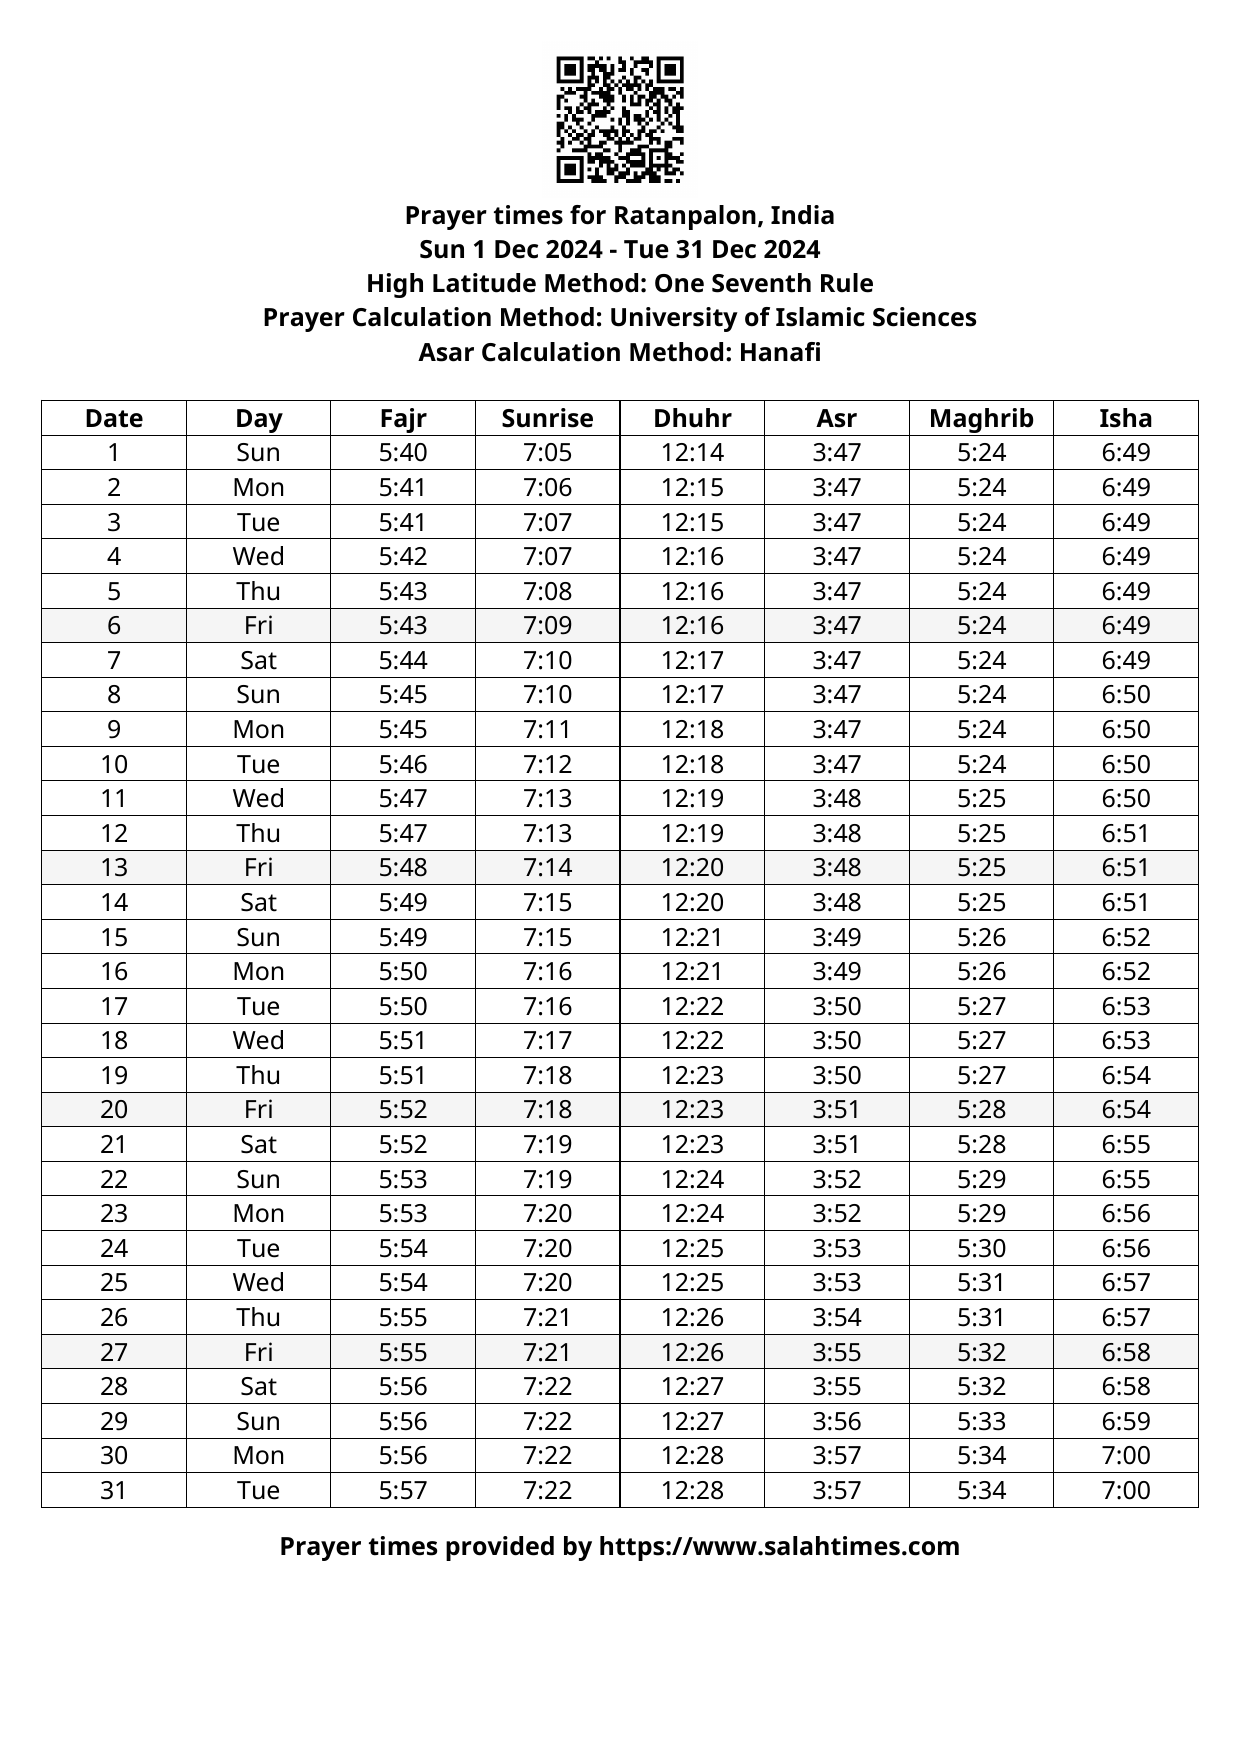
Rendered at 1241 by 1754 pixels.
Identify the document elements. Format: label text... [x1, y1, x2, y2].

table_cell 12:14 [621, 436, 764, 469]
table_cell 3:55 [765, 1335, 909, 1368]
table_cell 5:50 [331, 989, 475, 1022]
table_cell 15 [42, 920, 186, 953]
table_cell 3:47 [765, 470, 909, 504]
table_cell 6:51 [1054, 851, 1198, 884]
table_cell 12:21 [621, 920, 764, 953]
table_cell 5:24 [910, 505, 1053, 538]
table_cell 5:32 [910, 1369, 1053, 1403]
table_cell Sun [187, 678, 330, 711]
table_cell Thu [187, 1058, 330, 1092]
table_cell 5:31 [910, 1266, 1053, 1299]
table_cell 29 [42, 1404, 186, 1437]
table_cell 5:51 [331, 1058, 475, 1092]
table_cell 27 [42, 1335, 186, 1368]
table_header Dhuhr [621, 401, 764, 434]
table_cell 3:53 [765, 1231, 909, 1264]
table_cell 14 [42, 885, 186, 919]
table_cell 12:24 [621, 1162, 764, 1195]
table_cell 3:48 [765, 816, 909, 849]
table_cell 4 [42, 539, 186, 573]
table_cell 3:48 [765, 885, 909, 919]
table_cell 3:50 [765, 1024, 909, 1057]
table_cell 2 [42, 470, 186, 504]
table_cell Fri [187, 609, 330, 642]
table_cell 5:27 [910, 989, 1053, 1022]
table_cell 12:27 [621, 1404, 764, 1437]
table_cell 17 [42, 989, 186, 1022]
table_cell 5:42 [331, 539, 475, 573]
table_cell 20 [42, 1093, 186, 1126]
table_cell 12:17 [621, 643, 764, 677]
table_cell 5:56 [331, 1404, 475, 1437]
table_cell 12:24 [621, 1196, 764, 1230]
table_cell 7:19 [476, 1162, 619, 1195]
text Asar Calculation Method: Hanafi [42, 334, 1198, 368]
table_cell 5:24 [910, 574, 1053, 607]
text Prayer times provided by https://www.salahtimes.com [42, 1528, 1198, 1563]
table_cell 8 [42, 678, 186, 711]
table_cell 5:31 [910, 1300, 1053, 1334]
table_cell Fri [187, 1093, 330, 1126]
table_cell 3:51 [765, 1127, 909, 1161]
table_cell 6:56 [1054, 1231, 1198, 1264]
table_cell 6:54 [1054, 1058, 1198, 1092]
table_cell 5:25 [910, 781, 1053, 815]
table_cell 7:14 [476, 851, 619, 884]
table_cell 7:05 [476, 436, 619, 469]
table_cell 3:47 [765, 712, 909, 746]
table_cell 7:16 [476, 954, 619, 988]
table_cell 5:34 [910, 1439, 1053, 1472]
table_cell Fri [187, 851, 330, 884]
table_cell 12:25 [621, 1231, 764, 1264]
table_cell 7:11 [476, 712, 619, 746]
table_cell 5:28 [910, 1093, 1053, 1126]
table_cell 5:52 [331, 1093, 475, 1126]
table_header Isha [1054, 401, 1198, 434]
table_cell 3:50 [765, 989, 909, 1022]
table_cell 7:15 [476, 920, 619, 953]
table_cell 5:25 [910, 851, 1053, 884]
table_cell 7:00 [1054, 1473, 1198, 1507]
table_cell 6:52 [1054, 920, 1198, 953]
table_cell 7:22 [476, 1404, 619, 1437]
table_cell 7:22 [476, 1439, 619, 1472]
table_cell 6 [42, 609, 186, 642]
text Prayer Calculation Method: University of Islamic Sciences [42, 300, 1198, 334]
table_cell 12:15 [621, 470, 764, 504]
table_cell 7:10 [476, 678, 619, 711]
table_cell 12:21 [621, 954, 764, 988]
table_cell 7:20 [476, 1231, 619, 1264]
table_cell 6:53 [1054, 1024, 1198, 1057]
table_cell 3:47 [765, 505, 909, 538]
table_cell Tue [187, 1473, 330, 1507]
table_cell Fri [187, 1335, 330, 1368]
table_cell 6:50 [1054, 781, 1198, 815]
table_cell 12:16 [621, 609, 764, 642]
table_cell 12:20 [621, 885, 764, 919]
table_cell 12:23 [621, 1093, 764, 1126]
table_cell 6:58 [1054, 1335, 1198, 1368]
table_cell 12:19 [621, 816, 764, 849]
table_cell 5:32 [910, 1335, 1053, 1368]
table_cell 7:09 [476, 609, 619, 642]
table_cell 25 [42, 1266, 186, 1299]
table_cell 6:57 [1054, 1266, 1198, 1299]
table_cell 7:18 [476, 1058, 619, 1092]
table_cell 3:47 [765, 747, 909, 780]
table_cell 5:27 [910, 1024, 1053, 1057]
table_cell 22 [42, 1162, 186, 1195]
table_cell Sat [187, 885, 330, 919]
table_cell Sun [187, 1162, 330, 1195]
table_header Date [42, 401, 186, 434]
table_cell 3:49 [765, 920, 909, 953]
table_cell 5:43 [331, 574, 475, 607]
table_cell 12:23 [621, 1058, 764, 1092]
table_cell Sat [187, 1127, 330, 1161]
table_cell 12:22 [621, 989, 764, 1022]
table_cell 31 [42, 1473, 186, 1507]
table_cell Sun [187, 1404, 330, 1437]
table_cell 5:55 [331, 1300, 475, 1334]
table_cell 12:15 [621, 505, 764, 538]
table_cell 5:53 [331, 1162, 475, 1195]
table_cell 5:29 [910, 1162, 1053, 1195]
table_cell 5:49 [331, 885, 475, 919]
table_cell 6:52 [1054, 954, 1198, 988]
table_cell 1 [42, 436, 186, 469]
table_cell 5:47 [331, 781, 475, 815]
table_cell 16 [42, 954, 186, 988]
table_cell 5:43 [331, 609, 475, 642]
picture [542, 41, 699, 198]
table_cell Thu [187, 1300, 330, 1334]
table_cell 5:28 [910, 1127, 1053, 1161]
text Sun 1 Dec 2024 - Tue 31 Dec 2024 [42, 232, 1198, 266]
table_cell 5:54 [331, 1231, 475, 1264]
table_cell Thu [187, 574, 330, 607]
table_cell 5:48 [331, 851, 475, 884]
table_cell 5:24 [910, 609, 1053, 642]
table_cell 7:21 [476, 1335, 619, 1368]
text Prayer times for Ratanpalon, India [42, 198, 1198, 232]
table_cell 5:25 [910, 816, 1053, 849]
table_cell 10 [42, 747, 186, 780]
table_cell 3:48 [765, 781, 909, 815]
table_cell 12:28 [621, 1439, 764, 1472]
table_cell 7:06 [476, 470, 619, 504]
table_cell 5:49 [331, 920, 475, 953]
table_cell 7:07 [476, 505, 619, 538]
table_header Fajr [331, 401, 475, 434]
table_cell 18 [42, 1024, 186, 1057]
table_header Day [187, 401, 330, 434]
table_cell 5:44 [331, 643, 475, 677]
table_cell 3:47 [765, 574, 909, 607]
table_cell 3:48 [765, 851, 909, 884]
table_cell 5:41 [331, 505, 475, 538]
table_cell Wed [187, 1266, 330, 1299]
table_cell 5:57 [331, 1473, 475, 1507]
table_cell 6:49 [1054, 470, 1198, 504]
table_cell 5:46 [331, 747, 475, 780]
table_cell Tue [187, 505, 330, 538]
table_cell 5:33 [910, 1404, 1053, 1437]
table_header Maghrib [910, 401, 1053, 434]
table_cell 7:19 [476, 1127, 619, 1161]
table_cell 5:56 [331, 1439, 475, 1472]
table_cell 5:26 [910, 954, 1053, 988]
text High Latitude Method: One Seventh Rule [42, 266, 1198, 300]
table_cell 12:20 [621, 851, 764, 884]
table_cell 5:45 [331, 678, 475, 711]
table_cell 7 [42, 643, 186, 677]
table_cell 5:34 [910, 1473, 1053, 1507]
table_cell 12:19 [621, 781, 764, 815]
table_cell 7:20 [476, 1266, 619, 1299]
table_cell 19 [42, 1058, 186, 1092]
table_cell 7:17 [476, 1024, 619, 1057]
table_cell 6:58 [1054, 1369, 1198, 1403]
table_cell 7:22 [476, 1369, 619, 1403]
table_cell 5:55 [331, 1335, 475, 1368]
table_cell 3:49 [765, 954, 909, 988]
table_cell 3:52 [765, 1162, 909, 1195]
table_cell 5:25 [910, 885, 1053, 919]
table_cell 6:49 [1054, 574, 1198, 607]
table_cell 6:57 [1054, 1300, 1198, 1334]
table_cell 12:27 [621, 1369, 764, 1403]
table_cell 3:57 [765, 1439, 909, 1472]
table_cell 7:13 [476, 816, 619, 849]
table_cell 7:15 [476, 885, 619, 919]
table_cell 3:47 [765, 643, 909, 677]
table_cell 7:16 [476, 989, 619, 1022]
table_cell 5:56 [331, 1369, 475, 1403]
table_cell 5:50 [331, 954, 475, 988]
table_cell Sun [187, 436, 330, 469]
table_cell 3:47 [765, 539, 909, 573]
table_cell Mon [187, 470, 330, 504]
table_cell 21 [42, 1127, 186, 1161]
table_header Sunrise [476, 401, 619, 434]
table_cell Tue [187, 747, 330, 780]
table_cell 5 [42, 574, 186, 607]
table_header Asr [765, 401, 909, 434]
table_cell 3:47 [765, 678, 909, 711]
table_cell 7:22 [476, 1473, 619, 1507]
table_cell 5:40 [331, 436, 475, 469]
table_cell 5:54 [331, 1266, 475, 1299]
table_cell 5:52 [331, 1127, 475, 1161]
table_cell 6:54 [1054, 1093, 1198, 1126]
table_cell 12:17 [621, 678, 764, 711]
table_cell 13 [42, 851, 186, 884]
table_cell 7:13 [476, 781, 619, 815]
table_cell 12:25 [621, 1266, 764, 1299]
table_cell 7:10 [476, 643, 619, 677]
table_cell 6:56 [1054, 1196, 1198, 1230]
table_cell 5:24 [910, 678, 1053, 711]
table_cell 5:27 [910, 1058, 1053, 1092]
table_cell 3:55 [765, 1369, 909, 1403]
table_cell 6:51 [1054, 885, 1198, 919]
table_cell 7:08 [476, 574, 619, 607]
table_cell 26 [42, 1300, 186, 1334]
table_cell 3:54 [765, 1300, 909, 1334]
table_cell Mon [187, 954, 330, 988]
table_cell 6:53 [1054, 989, 1198, 1022]
table_cell 6:55 [1054, 1127, 1198, 1161]
table_cell 7:20 [476, 1196, 619, 1230]
table_cell 23 [42, 1196, 186, 1230]
table_cell 6:51 [1054, 816, 1198, 849]
table_cell 30 [42, 1439, 186, 1472]
table_cell 28 [42, 1369, 186, 1403]
table_cell 12:16 [621, 574, 764, 607]
table_cell 5:41 [331, 470, 475, 504]
table_cell 3:57 [765, 1473, 909, 1507]
table_cell 5:24 [910, 643, 1053, 677]
table_cell 6:55 [1054, 1162, 1198, 1195]
table_cell Wed [187, 1024, 330, 1057]
table_cell 6:50 [1054, 712, 1198, 746]
table_cell 5:45 [331, 712, 475, 746]
table_cell 11 [42, 781, 186, 815]
table_cell 5:24 [910, 436, 1053, 469]
table_cell 3:47 [765, 609, 909, 642]
table_cell 12:16 [621, 539, 764, 573]
table_cell 5:24 [910, 470, 1053, 504]
table_cell 3 [42, 505, 186, 538]
table_cell Mon [187, 1196, 330, 1230]
table_cell 7:18 [476, 1093, 619, 1126]
table_cell 7:12 [476, 747, 619, 780]
table_cell 5:26 [910, 920, 1053, 953]
table_cell Sat [187, 643, 330, 677]
table_cell 12:22 [621, 1024, 764, 1057]
table_cell 5:24 [910, 747, 1053, 780]
table_cell Tue [187, 989, 330, 1022]
table_cell Wed [187, 781, 330, 815]
table_cell 9 [42, 712, 186, 746]
table_cell 6:59 [1054, 1404, 1198, 1437]
table_cell Thu [187, 816, 330, 849]
table_cell 3:51 [765, 1093, 909, 1126]
table_cell 6:49 [1054, 643, 1198, 677]
table_cell 5:51 [331, 1024, 475, 1057]
table_cell 3:56 [765, 1404, 909, 1437]
table_cell Mon [187, 1439, 330, 1472]
table_cell 6:50 [1054, 747, 1198, 780]
table_cell Sun [187, 920, 330, 953]
table_cell 5:24 [910, 712, 1053, 746]
table_cell 5:47 [331, 816, 475, 849]
table_cell 12:18 [621, 712, 764, 746]
table_cell Wed [187, 539, 330, 573]
table_cell 12:28 [621, 1473, 764, 1507]
table_cell 7:07 [476, 539, 619, 573]
table_cell 12:26 [621, 1335, 764, 1368]
table_cell 7:21 [476, 1300, 619, 1334]
table_cell 12:26 [621, 1300, 764, 1334]
table_cell Sat [187, 1369, 330, 1403]
table_cell Mon [187, 712, 330, 746]
table_cell 6:50 [1054, 678, 1198, 711]
table_cell 3:47 [765, 436, 909, 469]
table_cell Tue [187, 1231, 330, 1264]
table_cell 6:49 [1054, 609, 1198, 642]
table_cell 5:30 [910, 1231, 1053, 1264]
table_cell 6:49 [1054, 436, 1198, 469]
table_cell 5:53 [331, 1196, 475, 1230]
table_cell 3:53 [765, 1266, 909, 1299]
table_cell 5:29 [910, 1196, 1053, 1230]
table_cell 3:50 [765, 1058, 909, 1092]
table_cell 24 [42, 1231, 186, 1264]
table_cell 12:23 [621, 1127, 764, 1161]
table_cell 6:49 [1054, 505, 1198, 538]
table_cell 12 [42, 816, 186, 849]
table_cell 3:52 [765, 1196, 909, 1230]
table_cell 12:18 [621, 747, 764, 780]
table_cell 5:24 [910, 539, 1053, 573]
table_cell 7:00 [1054, 1439, 1198, 1472]
table_cell 6:49 [1054, 539, 1198, 573]
